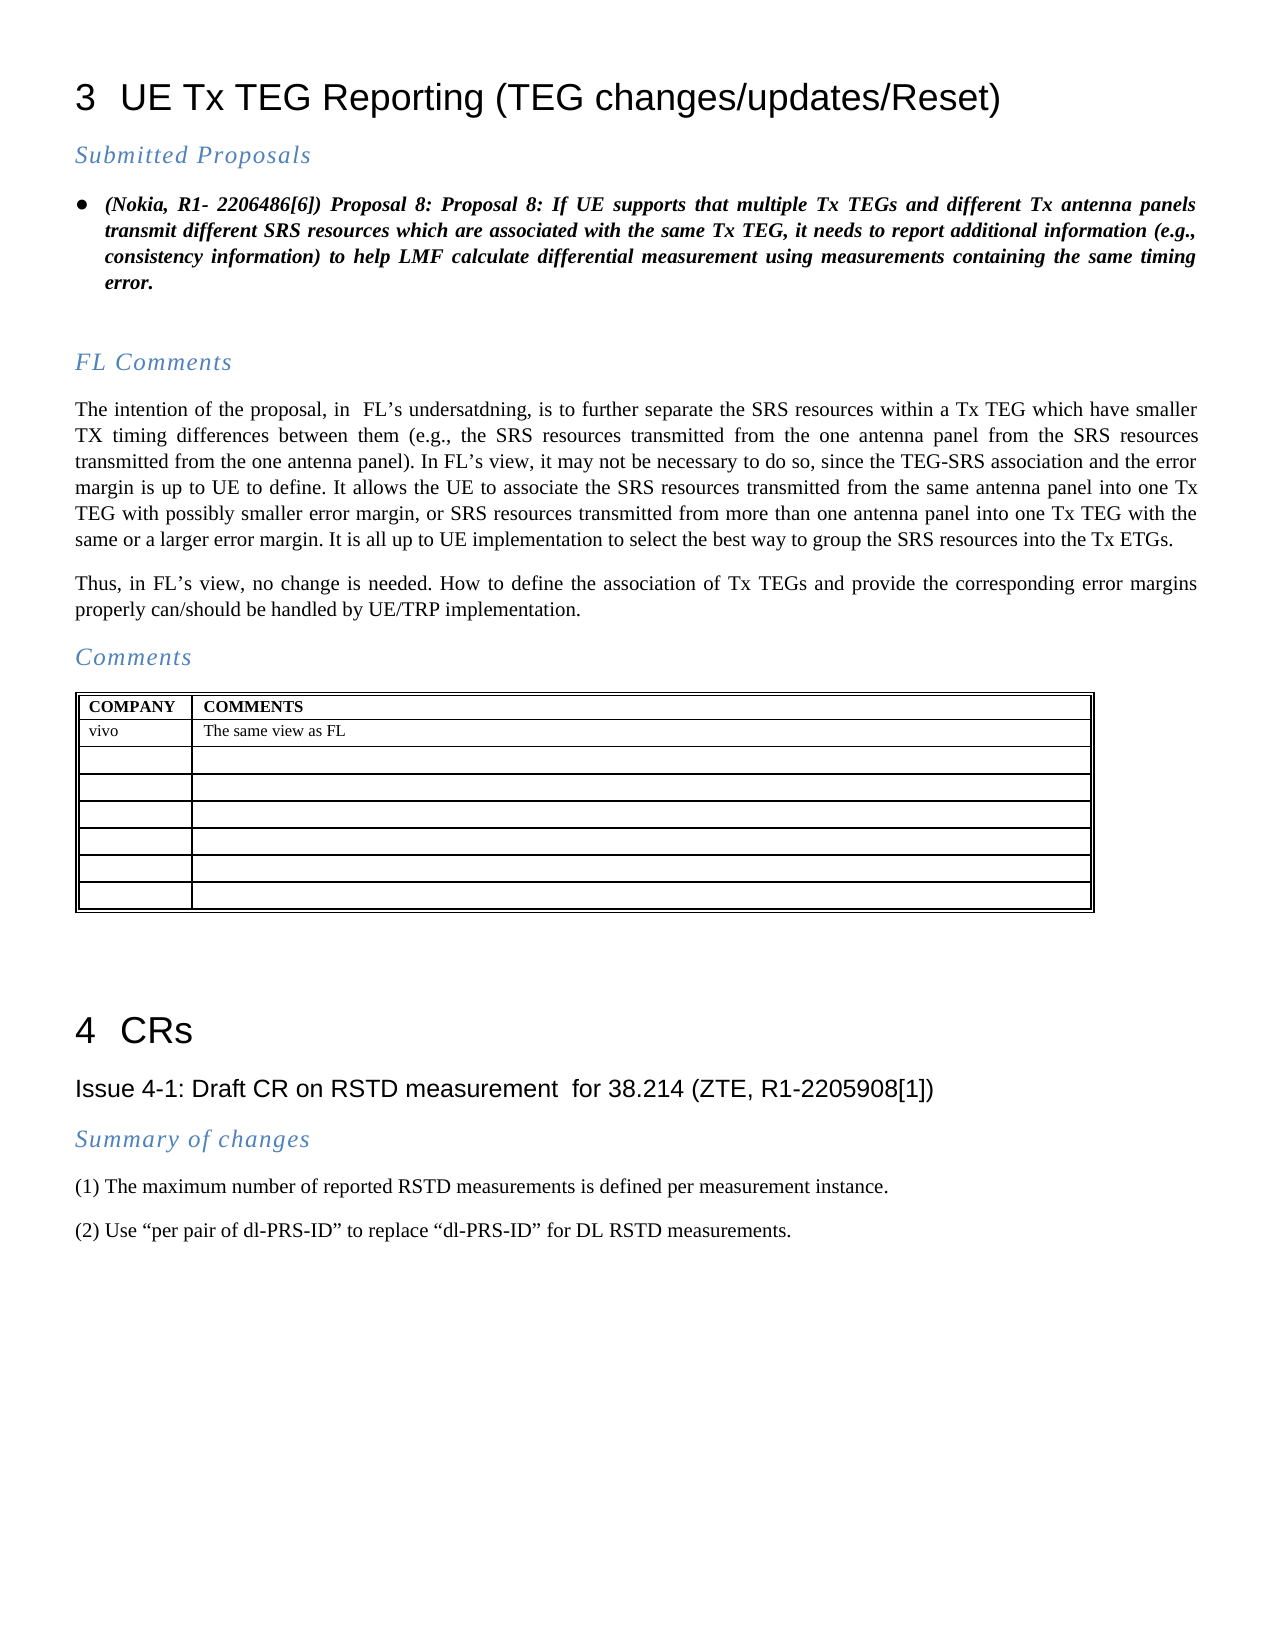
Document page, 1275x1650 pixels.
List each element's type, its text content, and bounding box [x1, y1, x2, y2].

subtitle Issue 4-1: Draft CR on RSTD measurement for 38.214 (ZTE, R1-2205908[1]) [75, 1074, 1200, 1103]
subtitle Comments [75, 642, 1200, 671]
subtitle CRs [75, 1009, 1200, 1052]
table_cell [80, 775, 191, 800]
list (Nokia, R1- 2206486[6]) Proposal 8: Proposal 8: If UE supports that multiple Tx TEGs and different Tx antenna panels transmit different SRS resources which are associated with the same Tx TEG, it needs to report additional information (e.g., consistency information) to help LMF calculate differential measurement using measurements containing the same timing error. [75, 190, 1200, 294]
table_cell [193, 883, 1090, 908]
table_cell [80, 829, 191, 854]
table_cell [80, 747, 191, 773]
text (2) Use “per pair of dl-PRS-ID” to replace “dl-PRS-ID” for DL RSTD measurements. [75, 1218, 1200, 1242]
table_cell [193, 829, 1090, 854]
text Thus, in FL’s view, no change is needed. How to define the association of Tx TEGs and provide the corresponding error margins properly can/should be handled by UE/TRP implementation. [75, 571, 1200, 621]
table_cell The same view as FL [193, 720, 1090, 746]
table_header comments [193, 696, 1090, 719]
table_cell [80, 883, 191, 908]
table_cell [80, 856, 191, 881]
table_cell [193, 775, 1090, 800]
table_cell [193, 747, 1090, 773]
subtitle Summary of changes [75, 1124, 1200, 1152]
text (1) The maximum number of reported RSTD measurements is defined per measurement instance. [75, 1173, 1200, 1198]
text The intention of the proposal, in FL’s undersatdning, is to further separate the SRS resources within a Tx TEG which have smaller TX timing differences between them (e.g., the SRS resources transmitted from the one antenna panel from the SRS resources transmitted from the one antenna panel). In FL’s view, it may not be necessary to do so, since the TEG-SRS association and the error margin is up to UE to define. It allows the UE to associate the SRS resources transmitted from the same antenna panel into one Tx TEG with possibly smaller error margin, or SRS resources transmitted from more than one antenna panel into one Tx TEG with the same or a larger error margin. It is all up to UE implementation to select the best way to group the SRS resources into the Tx ETGs. [75, 397, 1200, 551]
table_cell [193, 802, 1090, 827]
subtitle Submitted Proposals [75, 140, 1200, 169]
table_cell vivo [80, 720, 191, 746]
subtitle FL Comments [75, 347, 1200, 376]
table_header Company [80, 696, 191, 719]
table_cell [80, 802, 191, 827]
subtitle UE Tx TEG Reporting (TEG changes/updates/Reset) [75, 75, 1200, 118]
table_cell [193, 856, 1090, 881]
